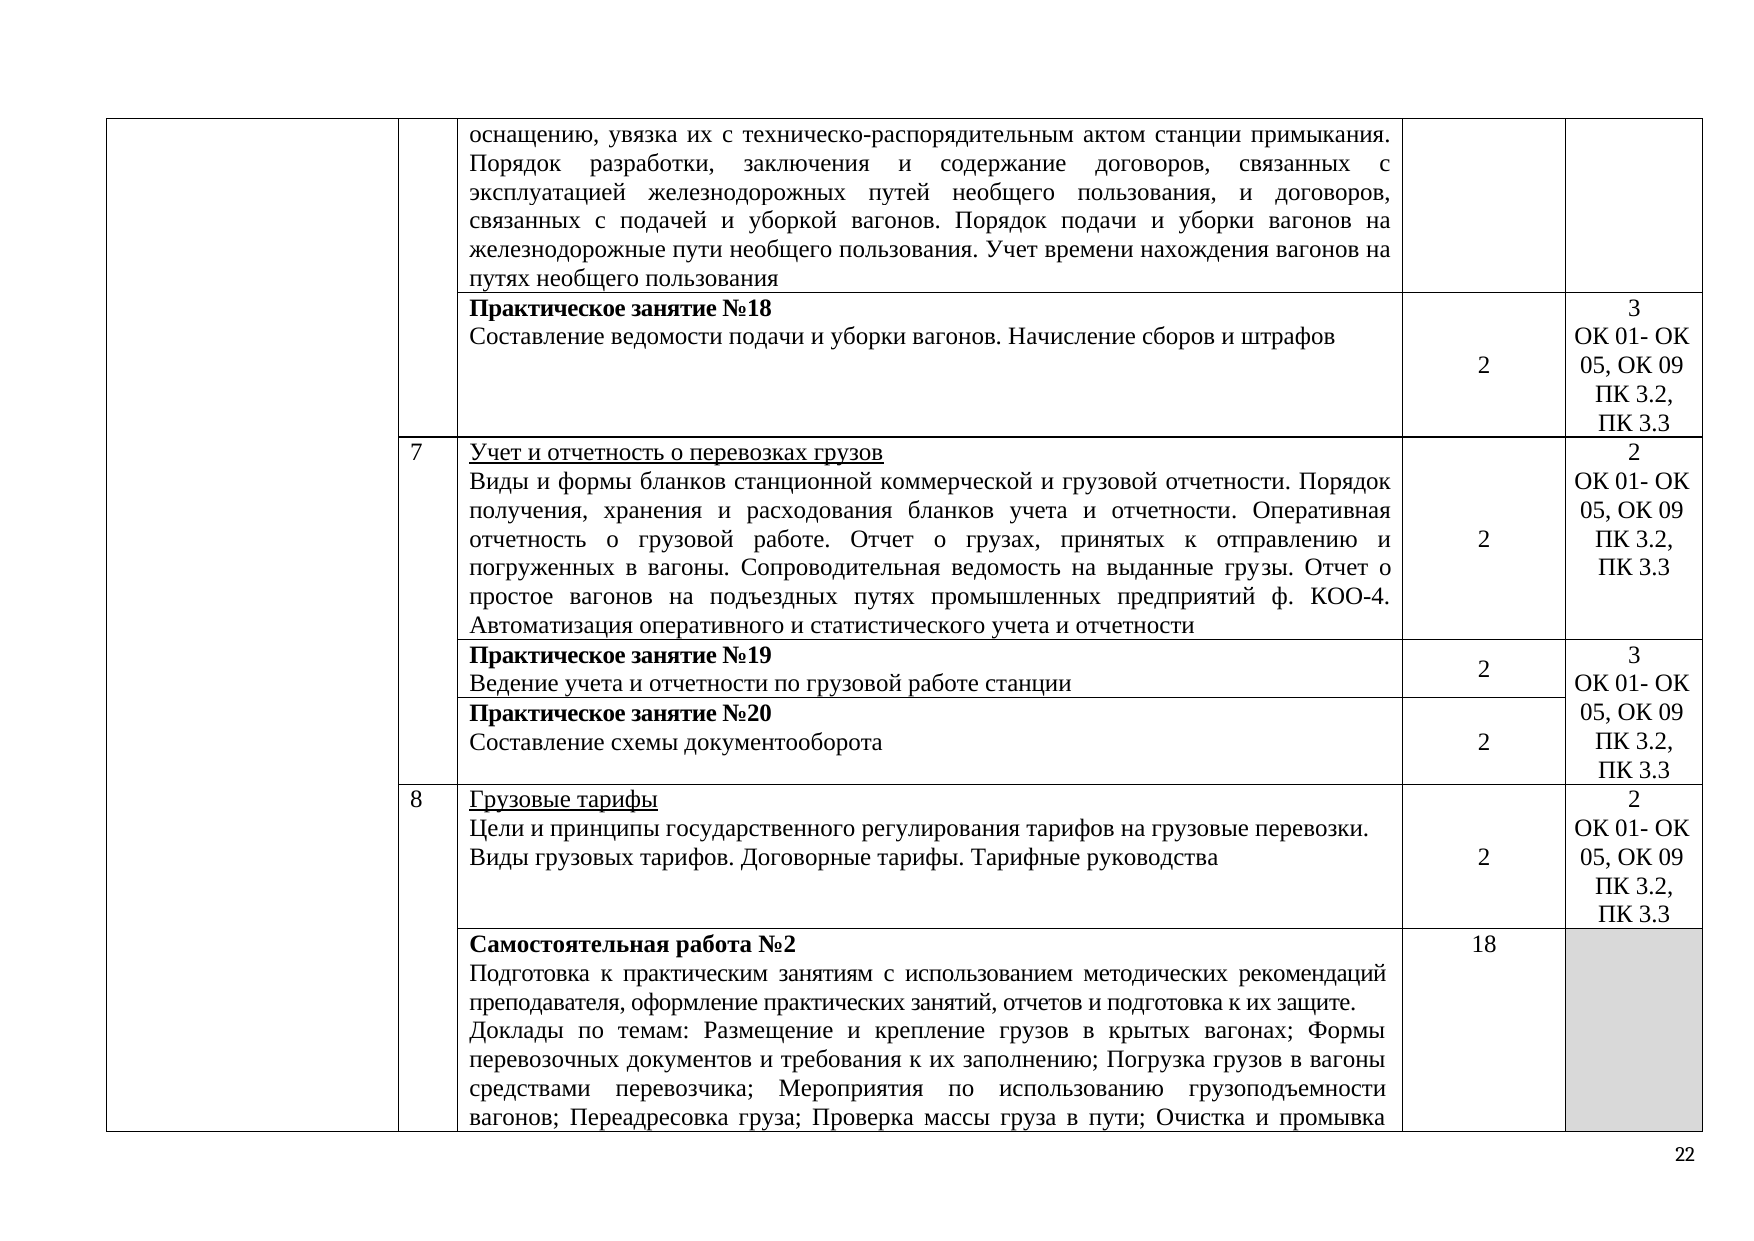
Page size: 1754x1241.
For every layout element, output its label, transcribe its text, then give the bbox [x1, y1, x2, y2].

table_cell Практическое занятие №20 Составление схемы документооборота [458, 698, 1402, 783]
table_cell 2 ОК 01- ОК 05, ОК 09 ПК 3.2, ПК 3.3 [1566, 438, 1702, 639]
table_cell 7 [399, 438, 457, 783]
table_cell 6 [399, 119, 457, 436]
table_cell 2 [1403, 293, 1565, 436]
table_cell 2 [1403, 640, 1565, 697]
table_cell 3 ОК 01- ОК 05, ОК 09 ПК 3.2, ПК 3.3 [1566, 293, 1702, 436]
table_cell Практическое занятие №18 Составление ведомости подачи и уборки вагонов. Начисление сборов и штрафов [458, 293, 1402, 436]
table_cell 2 [1403, 785, 1565, 928]
table_cell 18 [1403, 929, 1565, 1131]
table_cell [1566, 929, 1702, 1131]
table_cell 8 [399, 785, 457, 1131]
table_cell 2 [1403, 698, 1565, 783]
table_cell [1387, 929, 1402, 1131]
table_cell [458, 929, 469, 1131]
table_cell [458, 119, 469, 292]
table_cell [1566, 119, 1702, 292]
table_cell 2 ОК 01- ОК 05, ОК 09 ПК 3.2, ПК 3.3 [1566, 785, 1702, 928]
table_cell 2 [1403, 438, 1565, 639]
table_cell Грузовые тарифы Цели и принципы государственного регулирования тарифов на грузовые перевозки. Виды грузовых тарифов. Договорные тарифы. Тарифные руководства [458, 785, 1402, 928]
table_cell Практическое занятие №19 Ведение учета и отчетности по грузовой работе станции [458, 640, 1402, 697]
table_cell 4 [1403, 119, 1565, 292]
table_cell Учет и отчетность о перевозках грузов Виды и формы бланков станционной коммерческой и грузовой отчетности. Порядок получения, хранения и расходования бланков учета и отчетности. Оперативная отчетность о грузовой работе. Отчет о грузах, принятых к отправлению и погруженных в вагоны. Сопроводительная ведомость на выданные грузы. Отчет о простое вагонов на подъездных путях промышленных предприятий ф. КОО-4. Автоматизация оперативного и статистического учета и отчетности [458, 438, 1402, 639]
table_cell 3 ОК 01- ОК 05, ОК 09 ПК 3.2, ПК 3.3 [1566, 640, 1702, 783]
